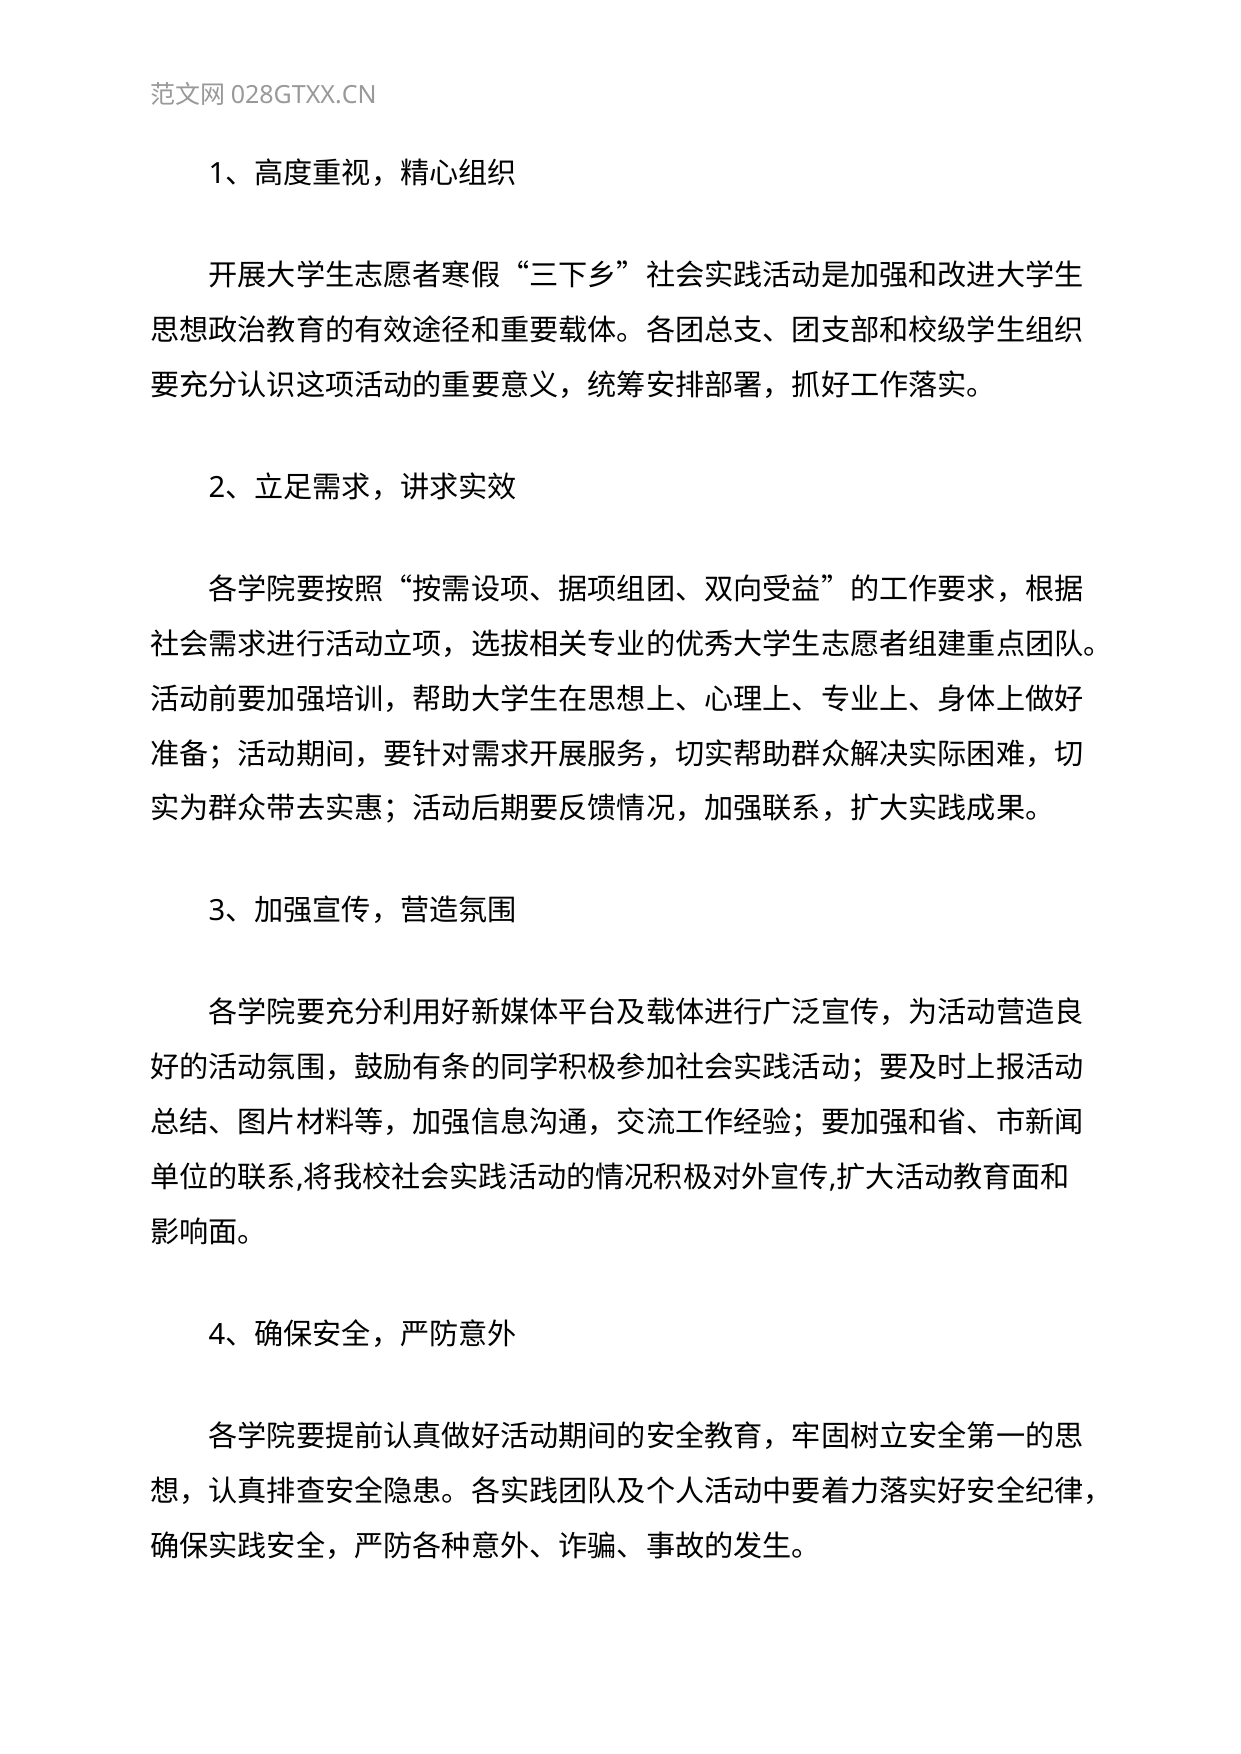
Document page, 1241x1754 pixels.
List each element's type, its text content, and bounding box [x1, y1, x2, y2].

text 各学院要提前认真做好活动期间的安全教育，牢固树立安全第一的思想，认真排查安全隐患。各实践团队及个人活动中要着力落实好安全纪律，确保实践安全，严防各种意外、诈骗、事故的发生。 [150, 1412, 1090, 1564]
text 各学院要充分利用好新媒体平台及载体进行广泛宣传，为活动营造良好的活动氛围，鼓励有条的同学积极参加社会实践活动；要及时上报活动总结、图片材料等，加强信息沟通，交流工作经验；要加强和省、市新闻单位的联系,将我校社会实践活动的情况积极对外宣传,扩大活动教育面和影响面。 [150, 989, 1090, 1251]
text 2、立足需求，讲求实效 [150, 463, 1090, 506]
text 开展大学生志愿者寒假“三下乡”社会实践活动是加强和改进大学生思想政治教育的有效途径和重要载体。各团总支、团支部和校级学生组织要充分认识这项活动的重要意义，统筹安排部署，抓好工作落实。 [150, 252, 1090, 404]
text 3、加强宣传，营造氛围 [150, 887, 1090, 929]
text 各学院要按照“按需设项、据项组团、双向受益”的工作要求，根据社会需求进行活动立项，选拔相关专业的优秀大学生志愿者组建重点团队。活动前要加强培训，帮助大学生在思想上、心理上、专业上、身体上做好准备；活动期间，要针对需求开展服务，切实帮助群众解决实际困难，切实为群众带去实惠；活动后期要反馈情况，加强联系，扩大实践成果。 [150, 566, 1090, 827]
text 4、确保安全，严防意外 [150, 1310, 1090, 1353]
text 1、高度重视，精心组织 [150, 150, 1090, 192]
